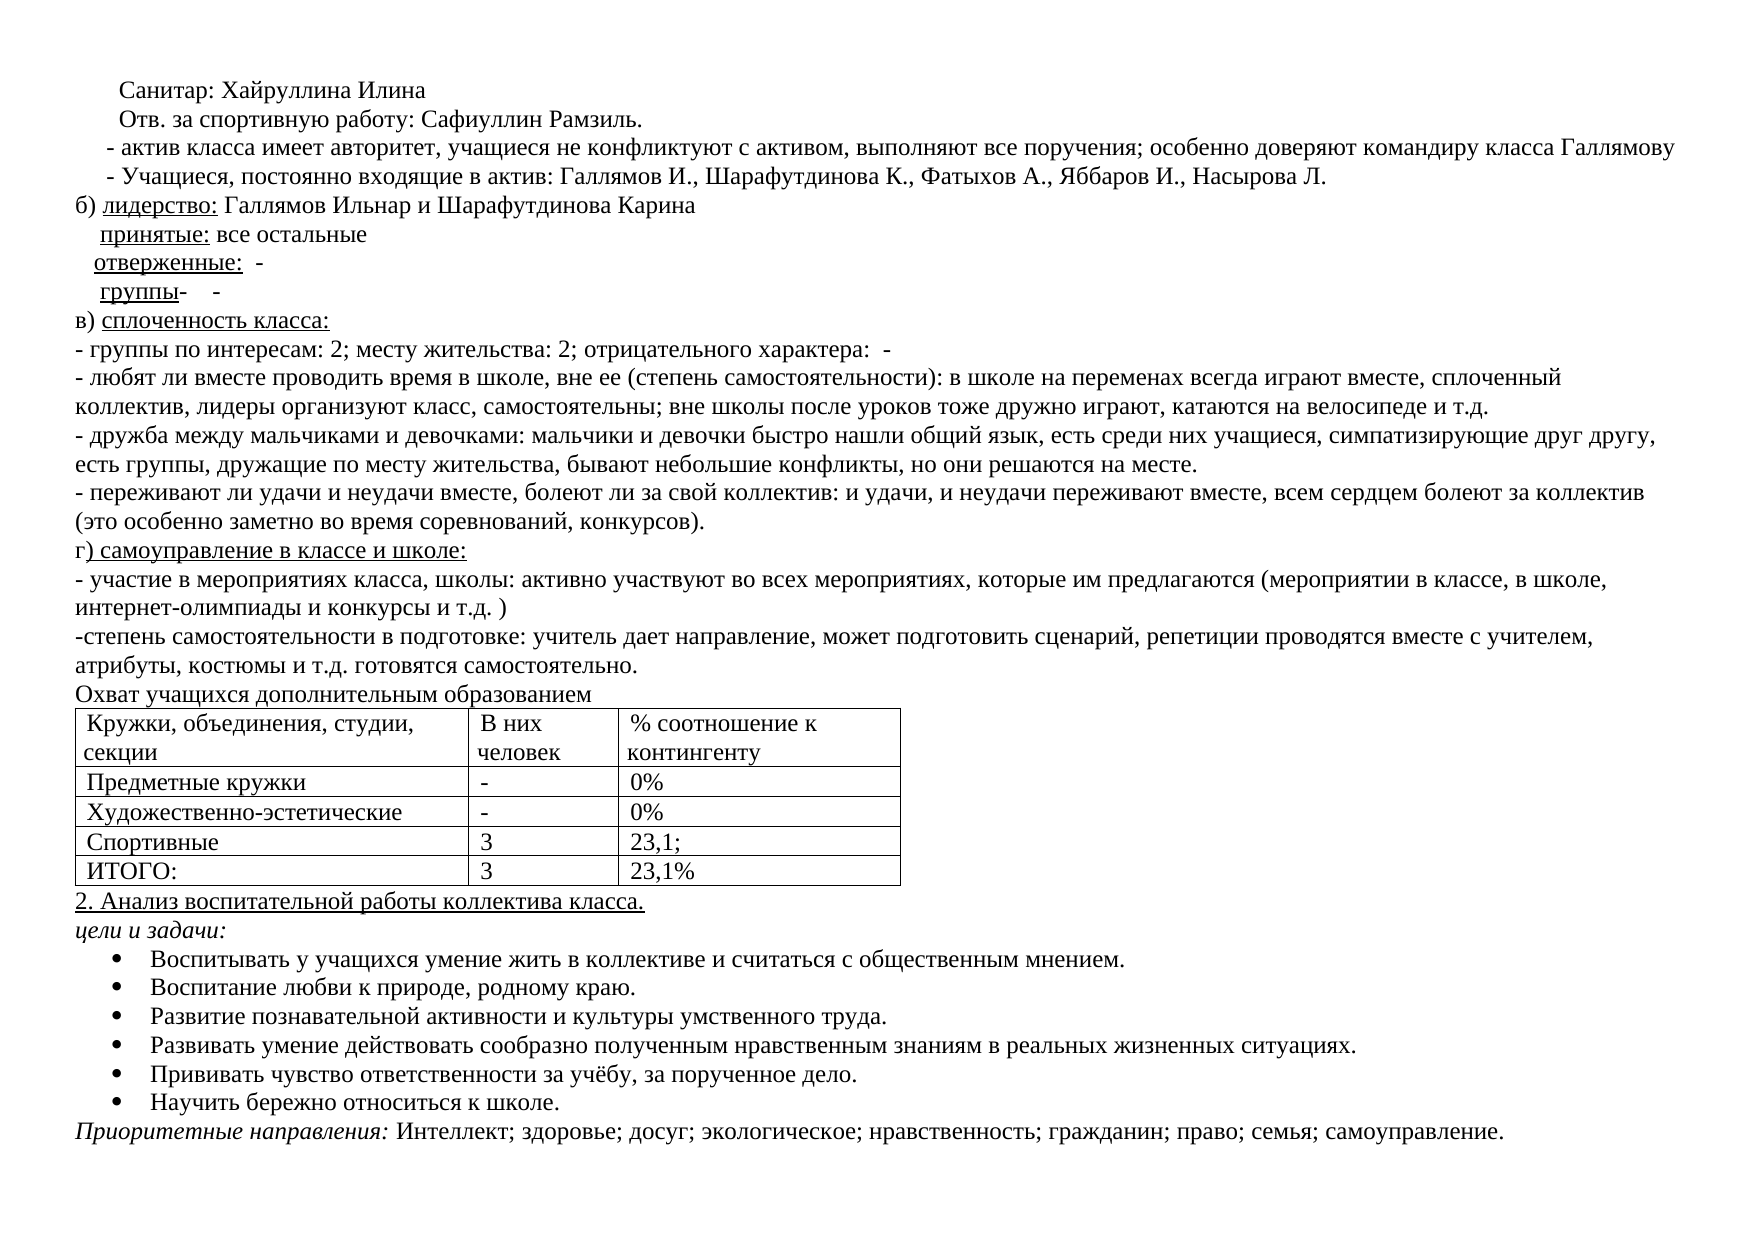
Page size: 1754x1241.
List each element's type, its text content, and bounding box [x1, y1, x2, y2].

list Развитие познавательной активности и культуры умственного труда. [112, 1001, 1679, 1030]
list Воспитывать у учащихся умение жить в коллективе и считаться с общественным мнением. [112, 944, 1679, 972]
text в) сплоченность класса: [75, 305, 1679, 334]
table_cell ИТОГО: [76, 856, 468, 885]
text - группы по интересам: 2; месту жительства: 2; отрицательного характера: - [75, 334, 1679, 362]
text 2. Анализ воспитательной работы коллектива класса. [75, 886, 1679, 915]
text - переживают ли удачи и неудачи вместе, болеют ли за свой коллектив: и удачи, и неудачи переживают вместе, всем сердцем болеют за коллектив (это особенно заметно во время соревнований, конкурсов). [75, 477, 1679, 535]
table_cell - [469, 767, 618, 796]
text цели и задачи: [75, 915, 1679, 944]
text - любят ли вместе проводить время в школе, вне ее (степень самостоятельности): в школе на переменах всегда играют вместе, сплоченный коллектив, лидеры организуют класс, самостоятельны; вне школы после уроков тоже дружно играют, катаются на велосипеде и т.д. [75, 362, 1679, 420]
table_cell Предметные кружки [76, 767, 468, 796]
text Санитар: Хайруллина Илина [75, 75, 1679, 104]
list Научить бережно относиться к школе. [112, 1087, 1679, 1116]
text Приоритетные направления: Интеллект; здоровье; досуг; экологическое; нравственность; гражданин; право; семья; самоуправление. [75, 1116, 1679, 1145]
table_cell 23,1% [619, 856, 900, 885]
text г) самоуправление в классе и школе: [75, 535, 1679, 564]
text - актив класса имеет авторитет, учащиеся не конфликтуют с активом, выполняют все поручения; особенно доверяют командиру класса Галлямову [75, 132, 1679, 161]
table_header В них человек [469, 709, 618, 766]
table_cell 3 [469, 827, 618, 855]
text группы- - [75, 276, 1679, 305]
text Отв. за спортивную работу: Сафиуллин Рамзиль. [75, 104, 1679, 132]
list Прививать чувство ответственности за учёбу, за порученное дело. [112, 1059, 1679, 1087]
list Воспитание любви к природе, родному краю. [112, 972, 1679, 1001]
table_cell 23,1; [619, 827, 900, 855]
text -степень самостоятельности в подготовке: учитель дает направление, может подготовить сценарий, репетиции проводятся вместе с учителем, атрибуты, костюмы и т.д. готовятся самостоятельно. [75, 621, 1679, 679]
text - участие в мероприятиях класса, школы: активно участвуют во всех мероприятиях, которые им предлагаются (мероприятии в классе, в школе, интернет-олимпиады и конкурсы и т.д. ) [75, 564, 1679, 621]
table_cell 0% [619, 797, 900, 826]
table_cell Спортивные [76, 827, 468, 855]
table_cell Художественно-эстетические [76, 797, 468, 826]
text отверженные: - [75, 247, 1679, 276]
table_cell - [469, 797, 618, 826]
list Развивать умение действовать сообразно полученным нравственным знаниям в реальных жизненных ситуациях. [112, 1030, 1679, 1059]
text принятые: все остальные [75, 219, 1679, 247]
table_cell 0% [619, 767, 900, 796]
text - Учащиеся, постоянно входящие в актив: Галлямов И., Шарафутдинова К., Фатыхов А., Яббаров И., Насырова Л. [75, 161, 1679, 190]
text Охват учащихся дополнительным образованием [75, 679, 1679, 707]
table_header % соотношение к контингенту [619, 709, 900, 766]
text - дружба между мальчиками и девочками: мальчики и девочки быстро нашли общий язык, есть среди них учащиеся, симпатизирующие друг другу, есть группы, дружащие по месту жительства, бывают небольшие конфликты, но они решаются на месте. [75, 420, 1679, 477]
text б) лидерство: Галлямов Ильнар и Шарафутдинова Карина [75, 190, 1679, 219]
table_header Кружки, объединения, студии, секции [76, 709, 468, 766]
table_cell 3 [469, 856, 618, 885]
